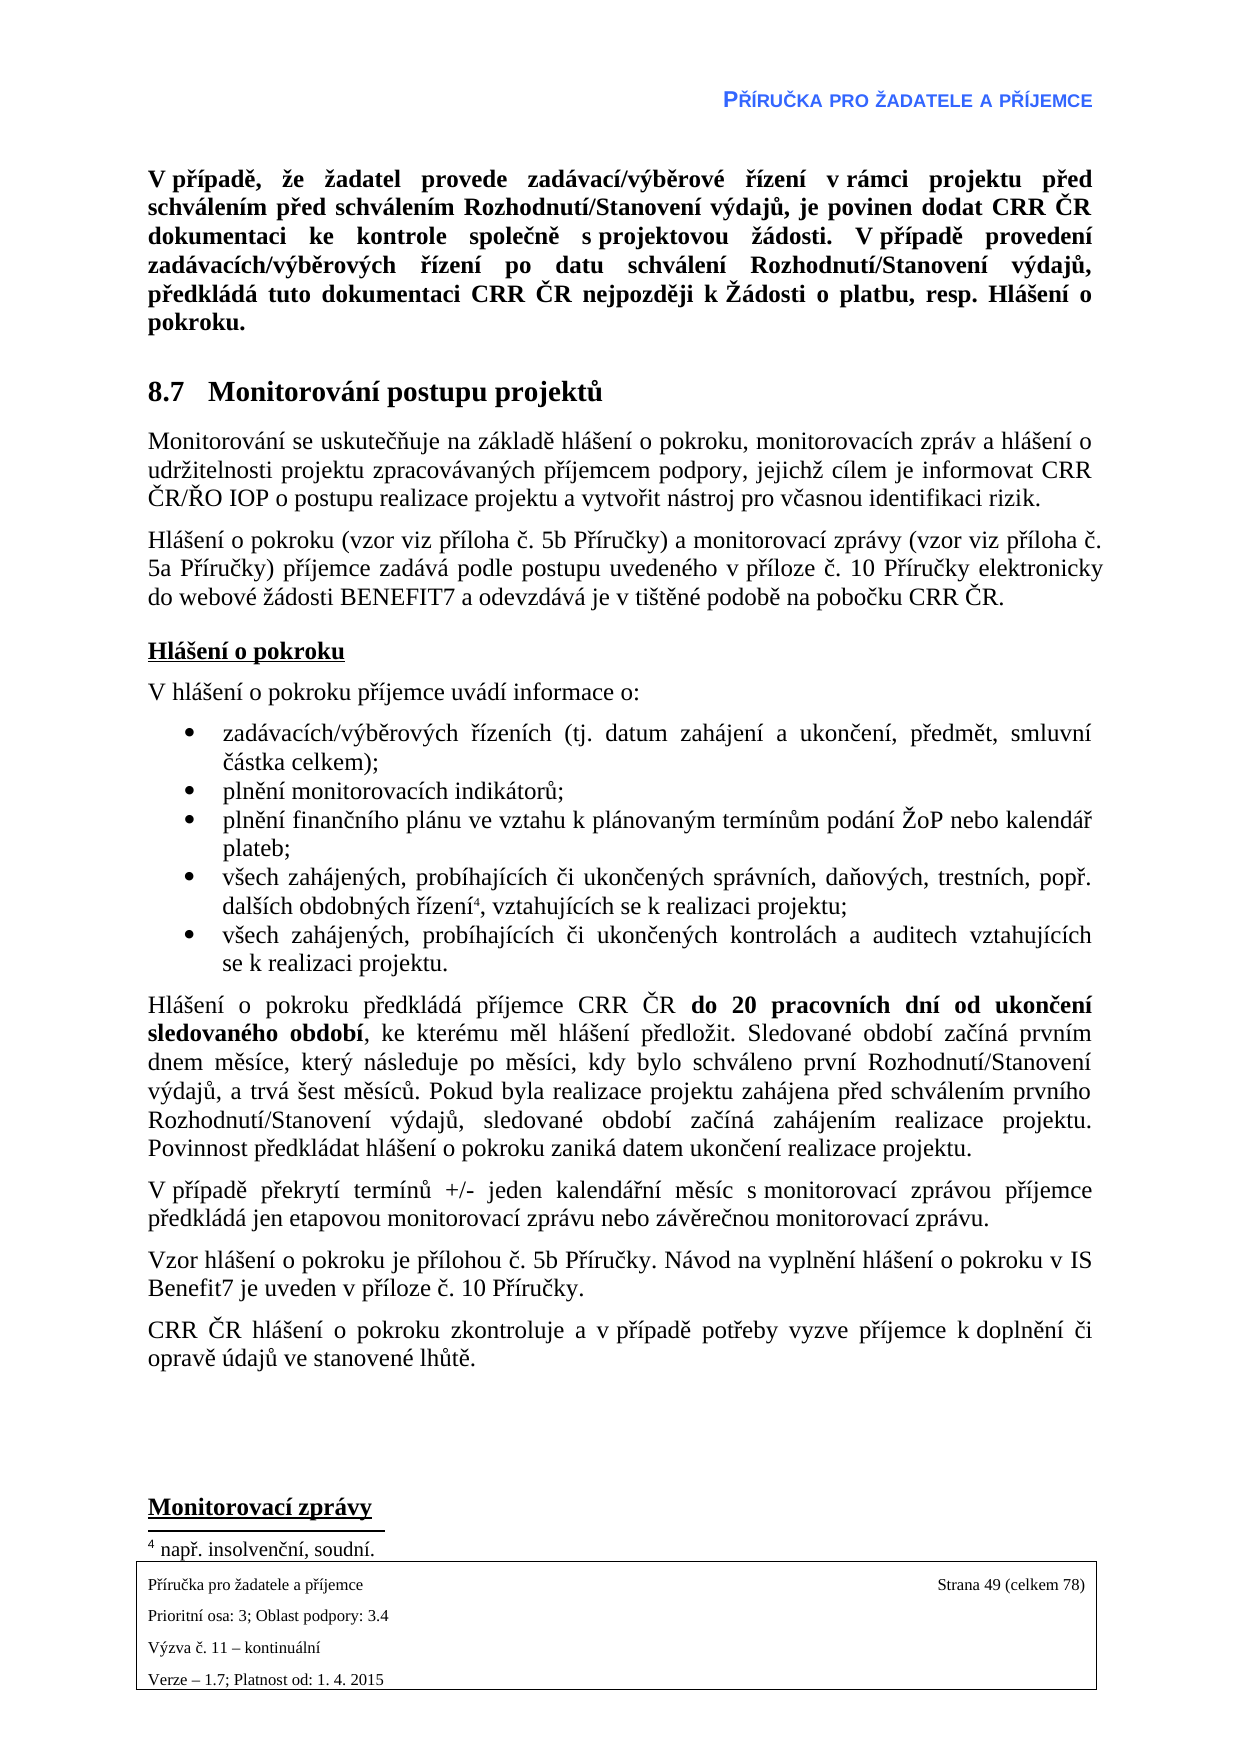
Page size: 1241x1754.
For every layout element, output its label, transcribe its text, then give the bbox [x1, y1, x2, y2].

subtitle V případě, že žadatel provede zadávací/výběrové řízení v rámci projektu před schválením před schválením Rozhodnutí/Stanovení výdajů, je povinen dodat CRR ČR dokumentaci ke kontrole společně s projektovou žádosti. V případě provedení zadávacích/výběrových řízení po datu schválení Rozhodnutí/Stanovení výdajů, předkládá tuto dokumentaci CRR ČR nejpozději k Žádosti o platbu, resp. Hlášení o pokroku. [148, 164, 1092, 336]
text V hlášení o pokroku příjemce uvádí informace o: [148, 677, 1092, 706]
list zadávacích/výběrových řízeních (tj. datum zahájení a ukončení, předmět, smluvní částka celkem); [185, 718, 1092, 776]
list plnění monitorovacích indikátorů; [185, 776, 1092, 805]
text Hlášení o pokroku [148, 636, 1092, 665]
subtitle Monitorování postupu projektů [148, 374, 1092, 407]
text Monitorovací zprávy [148, 1492, 1092, 1521]
text Hlášení o pokroku (vzor viz příloha č. 5b Příručky) a monitorovací zprávy (vzor viz příloha č. 5a Příručky) příjemce zadává podle postupu uvedeného v příloze č. 10 Příručky elektronicky do webové žádosti BENEFIT7 a odevzdává je v tištěné podobě na pobočku CRR ČR. [148, 525, 1104, 611]
text Vzor hlášení o pokroku je přílohou č. 5b Příručky. Návod na vyplnění hlášení o pokroku v IS Benefit7 je uveden v příloze č. 10 Příručky. [148, 1245, 1092, 1302]
text Hlášení o pokroku předkládá příjemce CRR ČR do 20 pracovních dní od ukončení sledovaného období, ke kterému měl hlášení předložit. Sledované období začíná prvním dnem měsíce, který následuje po měsíci, kdy bylo schváleno první Rozhodnutí/Stanovení výdajů, a trvá šest měsíců. Pokud byla realizace projektu zahájena před schválením prvního Rozhodnutí/Stanovení výdajů, sledované období začíná zahájením realizace projektu. Povinnost předkládat hlášení o pokroku zaniká datem ukončení realizace projektu. [148, 990, 1092, 1162]
text CRR ČR hlášení o pokroku zkontroluje a v případě potřeby vyzve příjemce k doplnění či opravě údajů ve stanovené lhůtě. [148, 1315, 1092, 1372]
text Monitorování se uskutečňuje na základě hlášení o pokroku, monitorovacích zpráv a hlášení o udržitelnosti projektu zpracovávaných příjemcem podpory, jejichž cílem je informovat CRR ČR/ŘO IOP o postupu realizace projektu a vytvořit nástroj pro včasnou identifikaci rizik. [148, 426, 1092, 512]
list všech zahájených, probíhajících či ukončených kontrolách a auditech vztahujících se k realizaci projektu. [185, 920, 1092, 977]
list plnění finančního plánu ve vztahu k plánovaným termínům podání ŽoP nebo kalendář plateb; [185, 805, 1092, 862]
list všech zahájených, probíhajících či ukončených správních, daňových, trestních, popř. dalších obdobných řízení, vztahujících se k realizaci projektu; [185, 862, 1092, 920]
text V případě překrytí termínů +/- jeden kalendářní měsíc s monitorovací zprávou příjemce předkládá jen etapovou monitorovací zprávu nebo závěrečnou monitorovací zprávu. [148, 1175, 1092, 1232]
